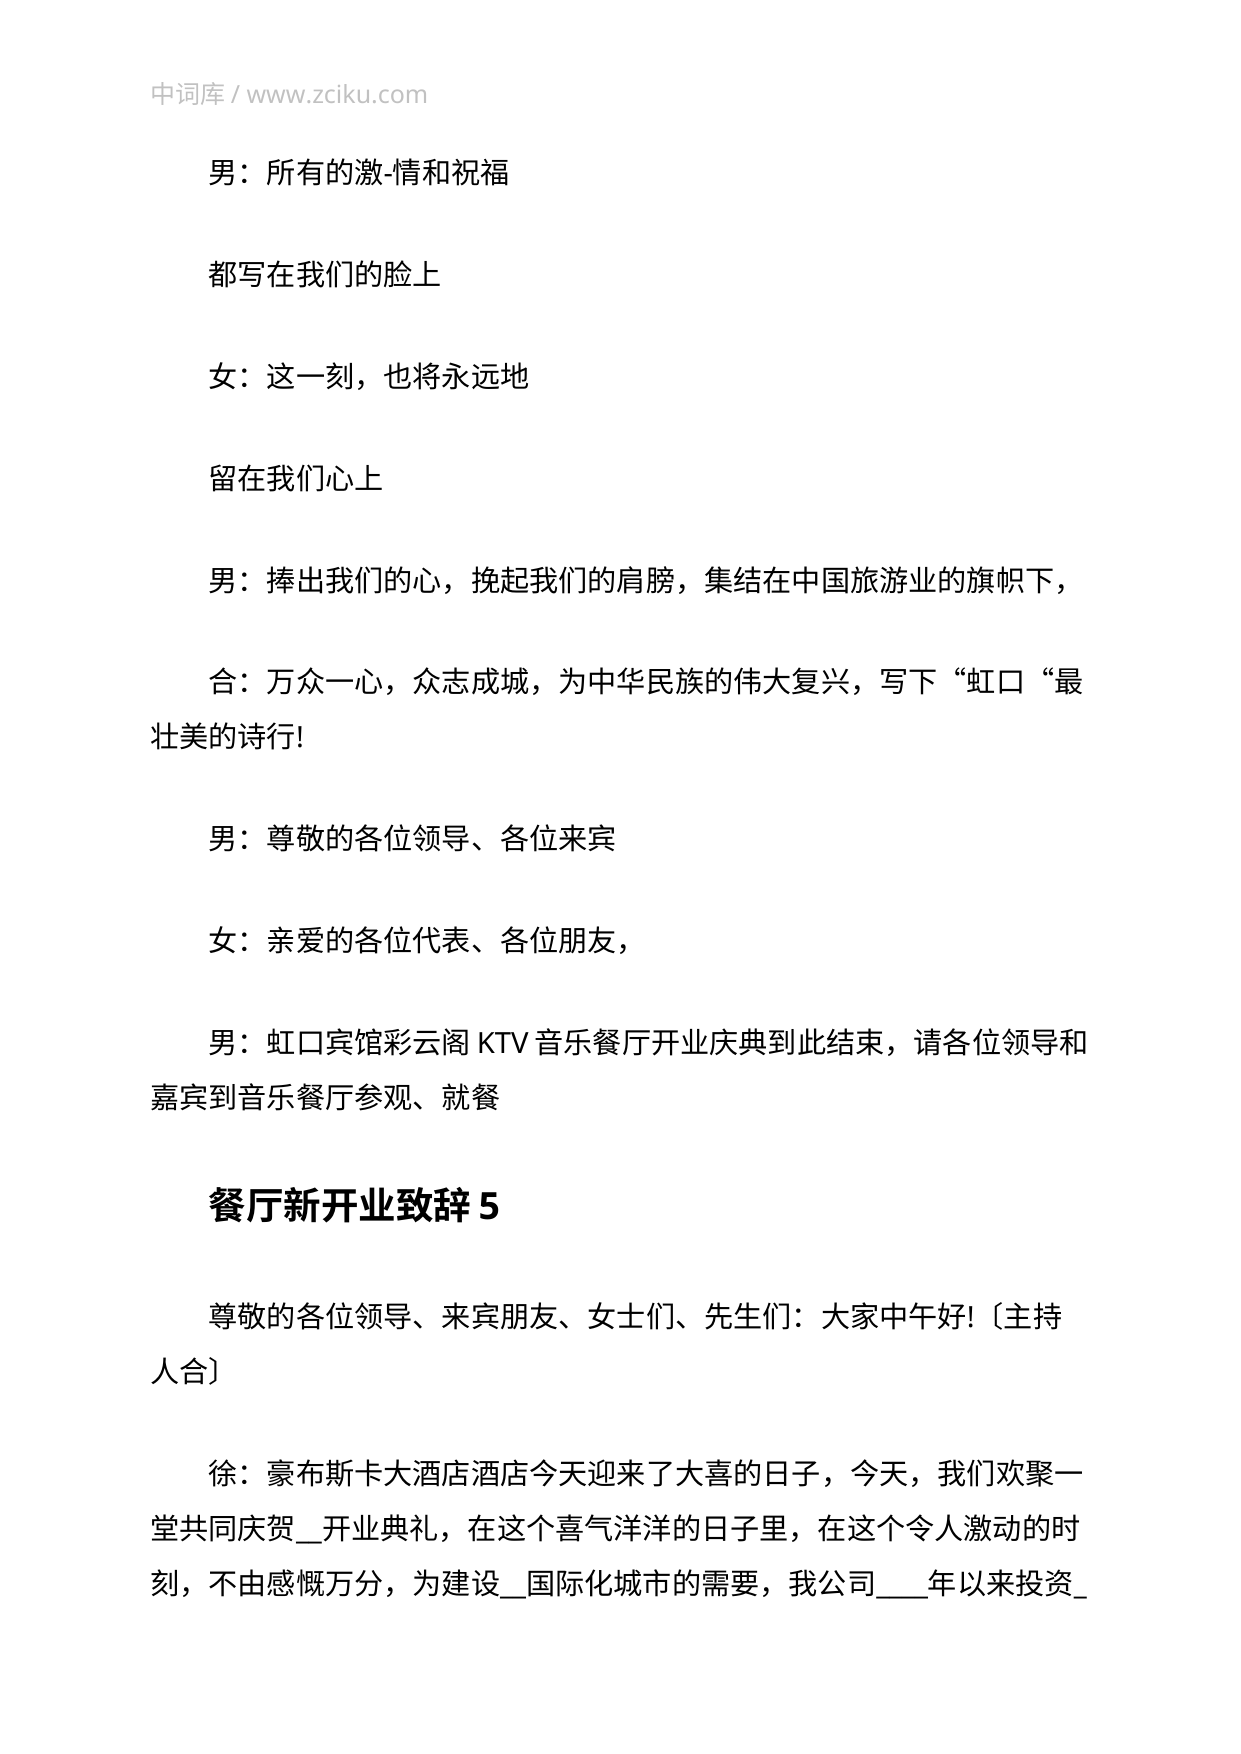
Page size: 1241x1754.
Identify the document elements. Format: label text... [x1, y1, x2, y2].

text 餐厅新开业致辞5 [150, 1176, 1090, 1231]
text 留在我们心上 [150, 456, 1090, 498]
text 男：所有的激-情和祝福 [150, 150, 1090, 192]
text 男：尊敬的各位领导、各位来宾 [150, 816, 1090, 858]
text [150, 1451, 1090, 1603]
text 女：亲爱的各位代表、各位朋友， [150, 918, 1090, 960]
text 尊敬的各位领导、来宾朋友、女士们、先生们：大家中午好!〔主持人合〕 [150, 1294, 1090, 1391]
text 女：这一刻，也将永远地 [150, 354, 1090, 396]
text 男：捧出我们的心，挽起我们的肩膀，集结在中国旅游业的旗帜下， [150, 557, 1090, 599]
text 男：虹口宾馆彩云阁KTV音乐餐厅开业庆典到此结束，请各位领导和嘉宾到音乐餐厅参观、就餐 [150, 1019, 1090, 1117]
text 合：万众一心，众志成城，为中华民族的伟大复兴，写下“虹口“最壮美的诗行! [150, 659, 1090, 756]
text 都写在我们的脸上 [150, 252, 1090, 294]
